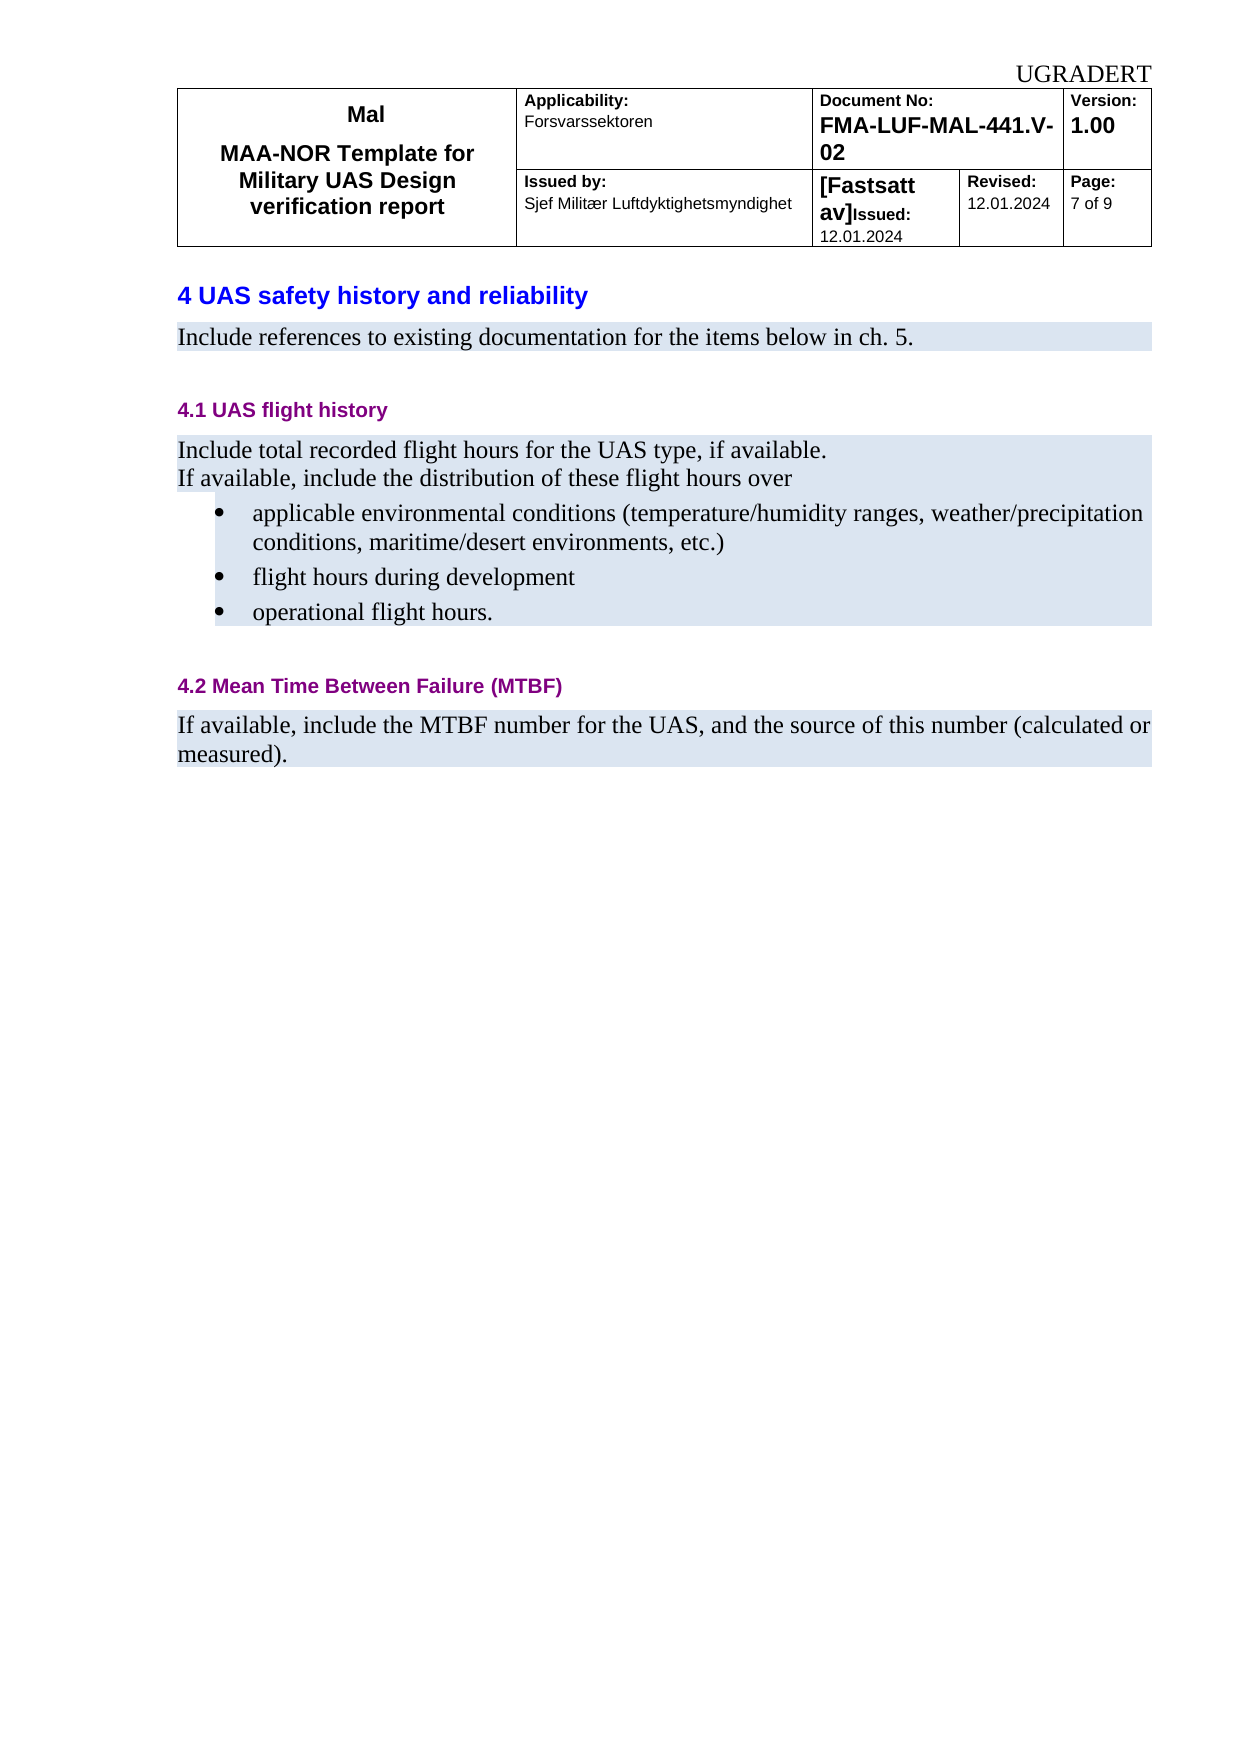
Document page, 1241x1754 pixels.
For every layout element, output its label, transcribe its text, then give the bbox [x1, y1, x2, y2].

text Include references to existing documentation for the items below in ch. 5. [177, 322, 1152, 351]
subtitle Mean Time Between Failure (MTBF) [177, 673, 1152, 697]
list operational flight hours. [215, 597, 1152, 626]
subtitle UAS safety history and reliability [177, 281, 1152, 309]
list flight hours during development [215, 562, 1152, 591]
list applicable environmental conditions (temperature/humidity ranges, weather/precipitation conditions, maritime/desert environments, etc.) [215, 498, 1152, 556]
text Include total recorded flight hours for the UAS type, if available. If available, include the distribution of these flight hours over [177, 435, 1152, 492]
text If available, include the MTBF number for the UAS, and the source of this number (calculated or measured). [177, 710, 1152, 767]
subtitle UAS flight history [177, 398, 1152, 422]
